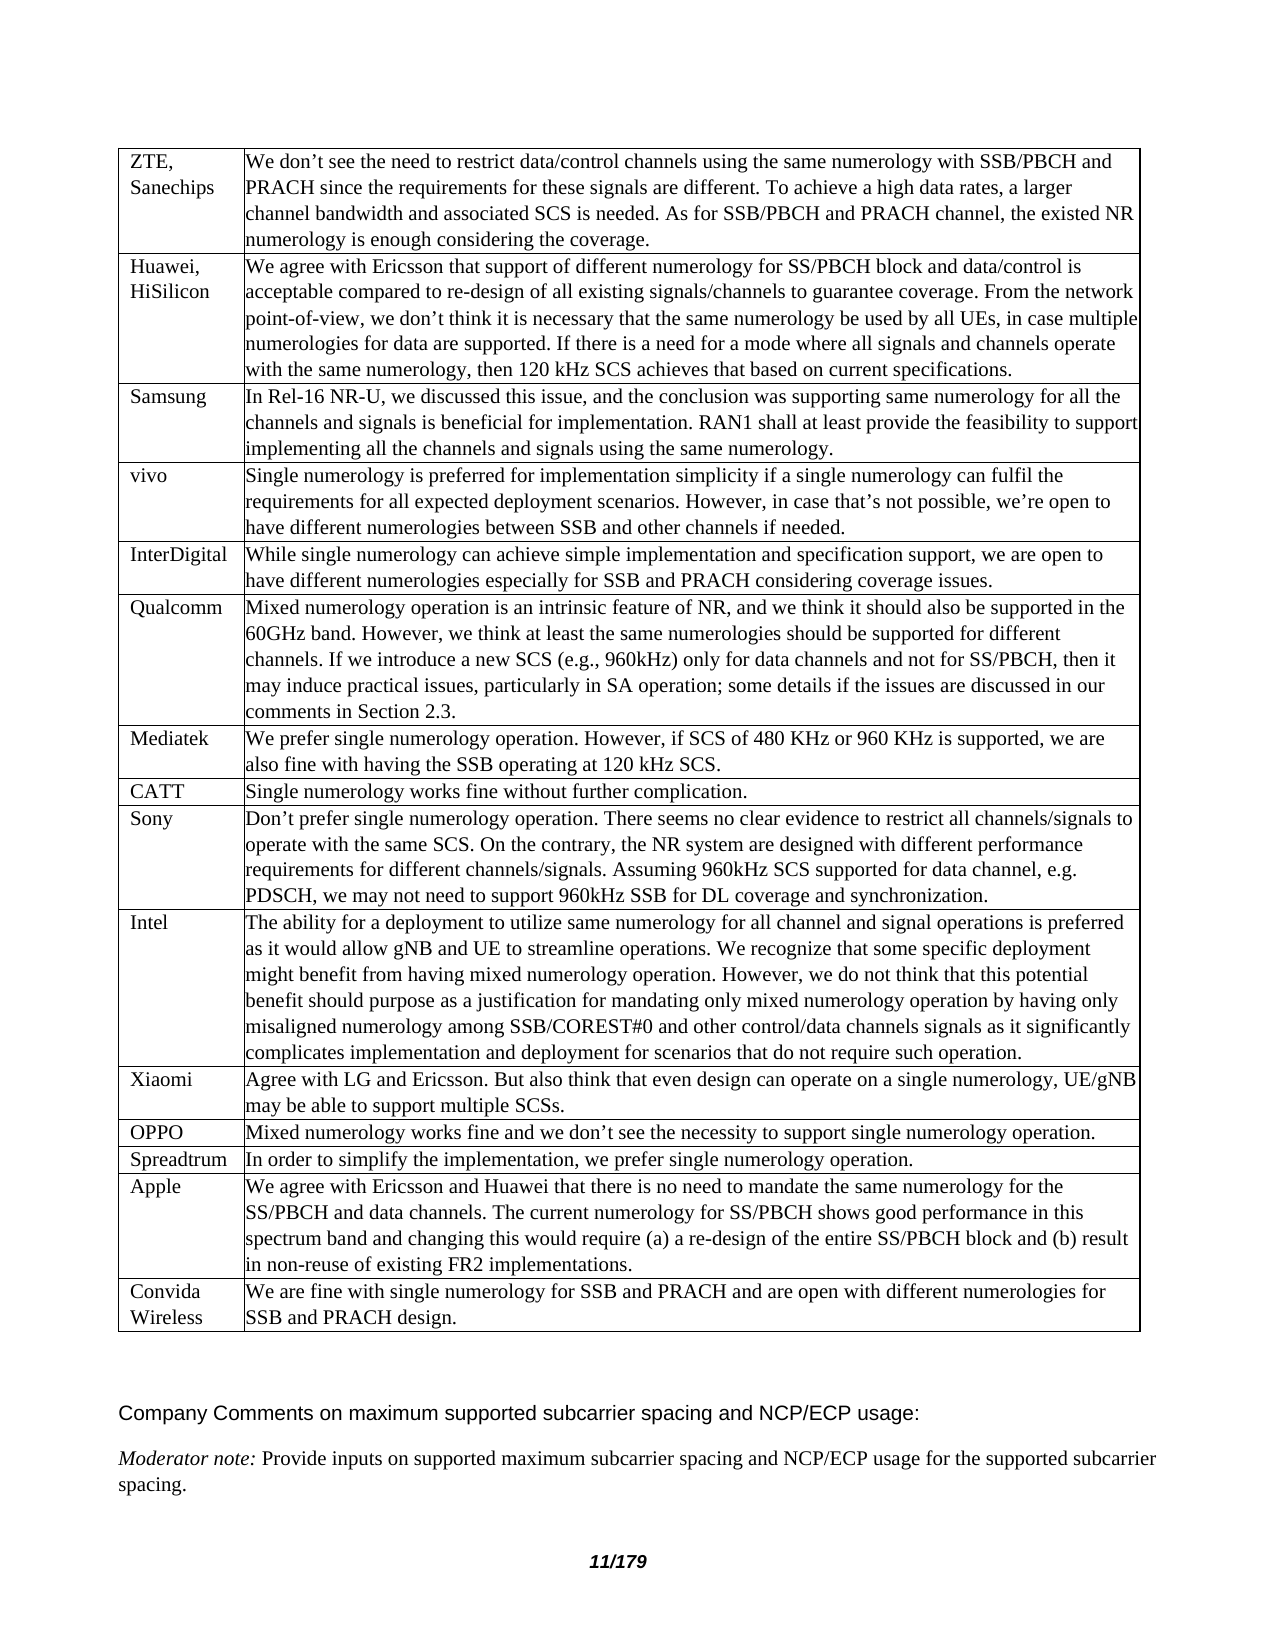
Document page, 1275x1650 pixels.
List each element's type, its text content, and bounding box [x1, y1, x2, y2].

table_cell InterDigital [119, 542, 244, 594]
table_cell Single numerology works fine without further complication. [245, 779, 1139, 804]
table_cell Sony [119, 806, 244, 909]
table_cell Single numerology is preferred for implementation simplicity if a single numerology can fulfil the requirements for all expected deployment scenarios. However, in case that’s not possible, we’re open to have different numerologies between SSB and other channels if needed. [245, 463, 1139, 541]
table_cell Xiaomi [119, 1067, 244, 1119]
table_cell We agree with Ericsson that support of different numerology for SS/PBCH block and data/control is acceptable compared to re-design of all existing signals/channels to guarantee coverage. From the network point-of-view, we don’t think it is necessary that the same numerology be used by all UEs, in case multiple numerologies for data are supported. If there is a need for a mode where all signals and channels operate with the same numerology, then 120 kHz SCS achieves that based on current specifications. [245, 254, 1139, 383]
table_cell Don’t prefer single numerology operation. There seems no clear evidence to restrict all channels/signals to operate with the same SCS. On the contrary, the NR system are designed with different performance requirements for different channels/signals. Assuming 960kHz SCS supported for data channel, e.g. PDSCH, we may not need to support 960kHz SSB for DL coverage and synchronization. [245, 806, 1139, 909]
table_cell We are fine with single numerology for SSB and PRACH and are open with different numerologies for SSB and PRACH design. [245, 1279, 1139, 1331]
table_cell We prefer single numerology operation. However, if SCS of 480 KHz or 960 KHz is supported, we are also fine with having the SSB operating at 120 kHz SCS. [245, 726, 1139, 777]
table_cell The ability for a deployment to utilize same numerology for all channel and signal operations is preferred as it would allow gNB and UE to streamline operations. We recognize that some specific deployment might benefit from having mixed numerology operation. However, we do not think that this potential benefit should purpose as a justification for mandating only mixed numerology operation by having only misaligned numerology among SSB/COREST#0 and other control/data channels signals as it significantly complicates implementation and deployment for scenarios that do not require such operation. [245, 910, 1139, 1066]
table_cell Convida Wireless [119, 1279, 244, 1331]
table_cell Mixed numerology operation is an intrinsic feature of NR, and we think it should also be supported in the 60GHz band. However, we think at least the same numerologies should be supported for different channels. If we introduce a new SCS (e.g., 960kHz) only for data channels and not for SS/PBCH, then it may induce practical issues, particularly in SA operation; some details if the issues are discussed in our comments in Section 2.3. [245, 595, 1139, 724]
table_cell We don’t see the need to restrict data/control channels using the same numerology with SSB/PBCH and PRACH since the requirements for these signals are different. To achieve a high data rates, a larger channel bandwidth and associated SCS is needed. As for SSB/PBCH and PRACH channel, the existed NR numerology is enough considering the coverage. [245, 149, 1139, 252]
table_cell Mixed numerology works fine and we don’t see the necessity to support single numerology operation. [245, 1120, 1139, 1146]
table_cell CATT [119, 779, 244, 804]
table_cell Qualcomm [119, 595, 244, 724]
table_cell Intel [119, 910, 244, 1066]
text Moderator note: Provide inputs on supported maximum subcarrier spacing and NCP/ECP usage for the supported subcarrier spacing. [118, 1446, 1157, 1496]
table_cell Huawei, HiSilicon [119, 254, 244, 383]
table_cell In order to simplify the implementation, we prefer single numerology operation. [245, 1147, 1139, 1173]
table_cell OPPO [119, 1120, 244, 1146]
table_cell ZTE, Sanechips [119, 149, 244, 252]
table_cell Apple [119, 1174, 244, 1278]
table_cell We agree with Ericsson and Huawei that there is no need to mandate the same numerology for the SS/PBCH and data channels. The current numerology for SS/PBCH shows good performance in this spectrum band and changing this would require (a) a re-design of the entire SS/PBCH block and (b) result in non-reuse of existing FR2 implementations. [245, 1174, 1139, 1278]
table_cell While single numerology can achieve simple implementation and specification support, we are open to have different numerologies especially for SSB and PRACH considering coverage issues. [245, 542, 1139, 594]
table_cell Samsung [119, 384, 244, 462]
subtitle Company Comments on maximum supported subcarrier spacing and NCP/ECP usage: [118, 1401, 1157, 1425]
table_cell Spreadtrum [119, 1147, 244, 1173]
table_cell Mediatek [119, 726, 244, 777]
table_cell Agree with LG and Ericsson. But also think that even design can operate on a single numerology, UE/gNB may be able to support multiple SCSs. [245, 1067, 1139, 1119]
table_cell In Rel-16 NR-U, we discussed this issue, and the conclusion was supporting same numerology for all the channels and signals is beneficial for implementation. RAN1 shall at least provide the feasibility to support implementing all the channels and signals using the same numerology. [245, 384, 1139, 462]
table_cell vivo [119, 463, 244, 541]
